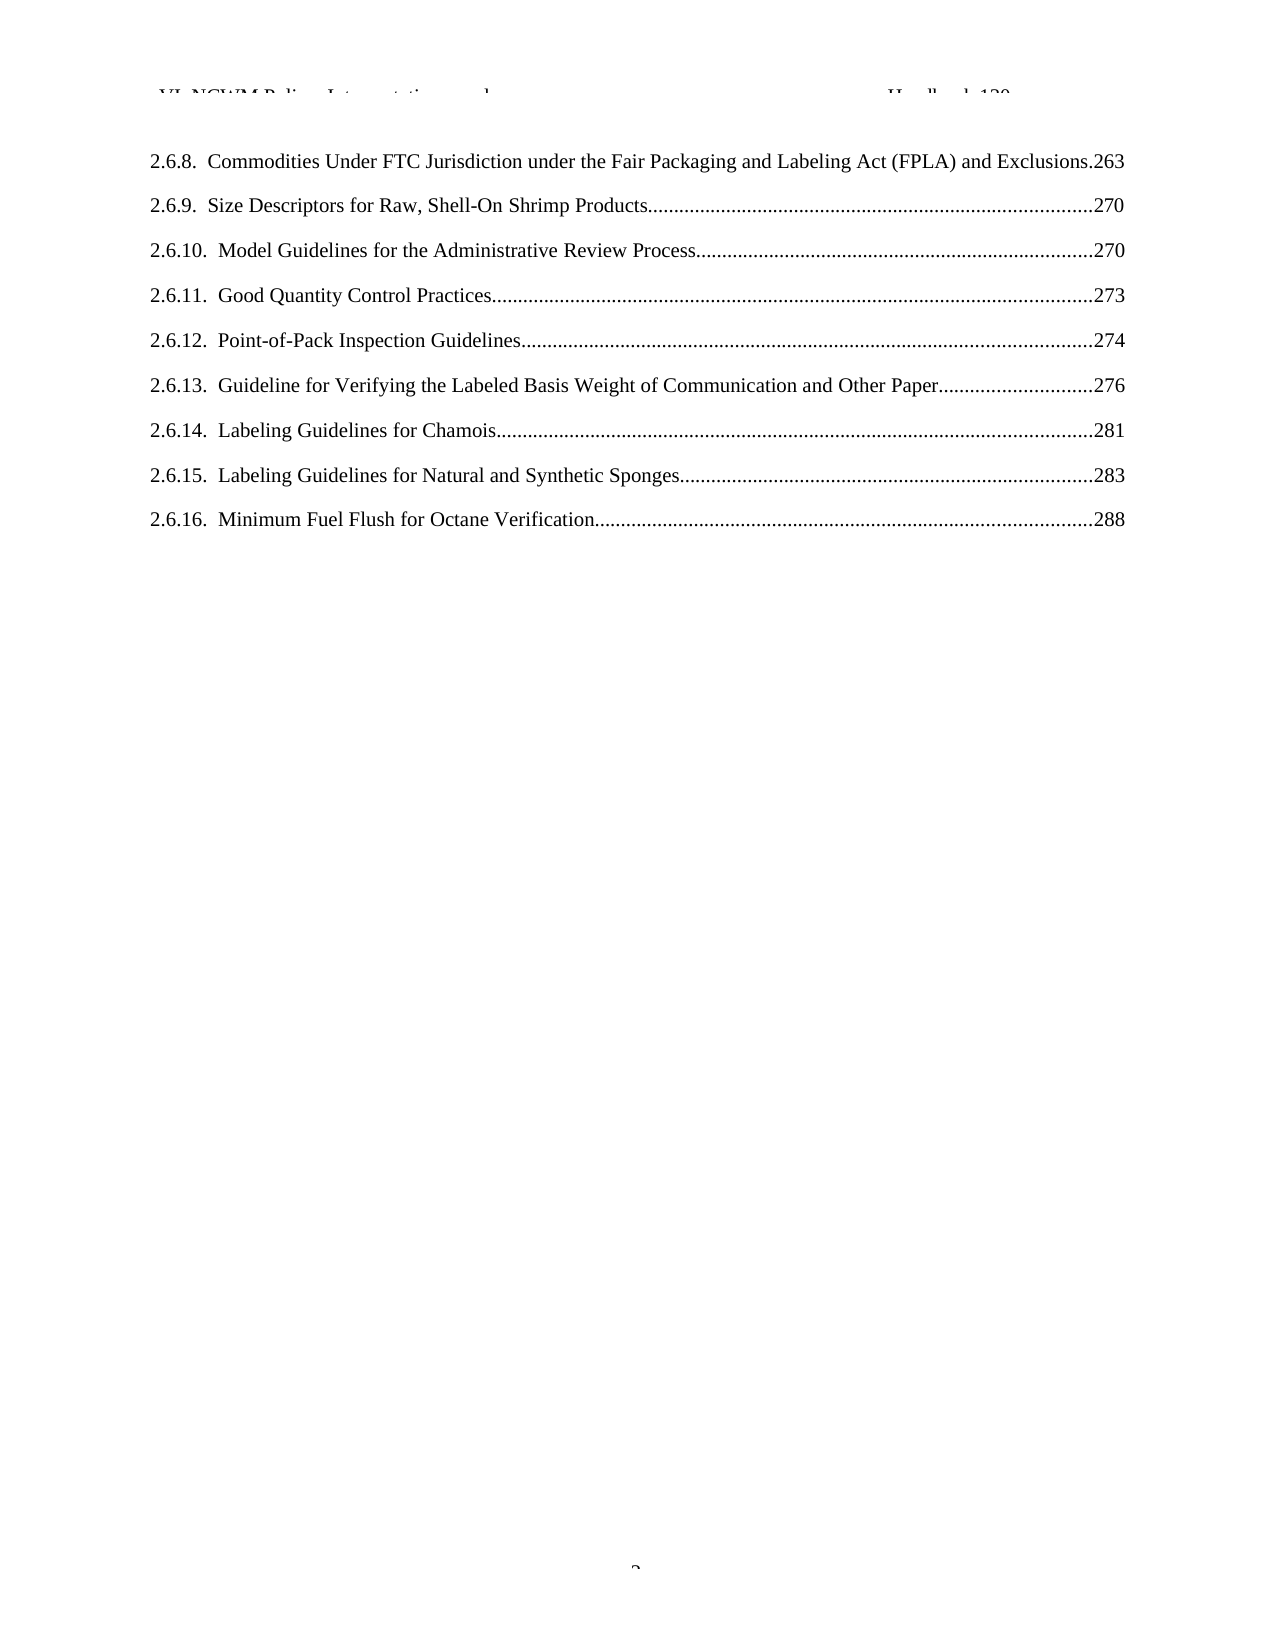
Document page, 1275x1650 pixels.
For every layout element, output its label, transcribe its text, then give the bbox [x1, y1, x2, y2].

list Guideline for Verifying the Labeled Basis Weight of Communication and Other Paper 276 [150, 373, 1169, 397]
list Point-of-Pack Inspection Guidelines 274 [150, 328, 1169, 352]
list Labeling Guidelines for Chamois 281 [150, 418, 1169, 442]
list Commodities Under FTC Jurisdiction under the Fair Packaging and Labeling Act (FPLA) and Exclusions.263 2.6.9. Size Descriptors for Raw, Shell-On Shrimp Products 270 [150, 149, 1126, 217]
list Minimum Fuel Flush for Octane Verification 288 [150, 507, 1169, 531]
list Good Quantity Control Practices 273 [150, 283, 1169, 307]
list Model Guidelines for the Administrative Review Process 270 [150, 238, 1169, 262]
list Labeling Guidelines for Natural and Synthetic Sponges 283 [150, 462, 1169, 487]
